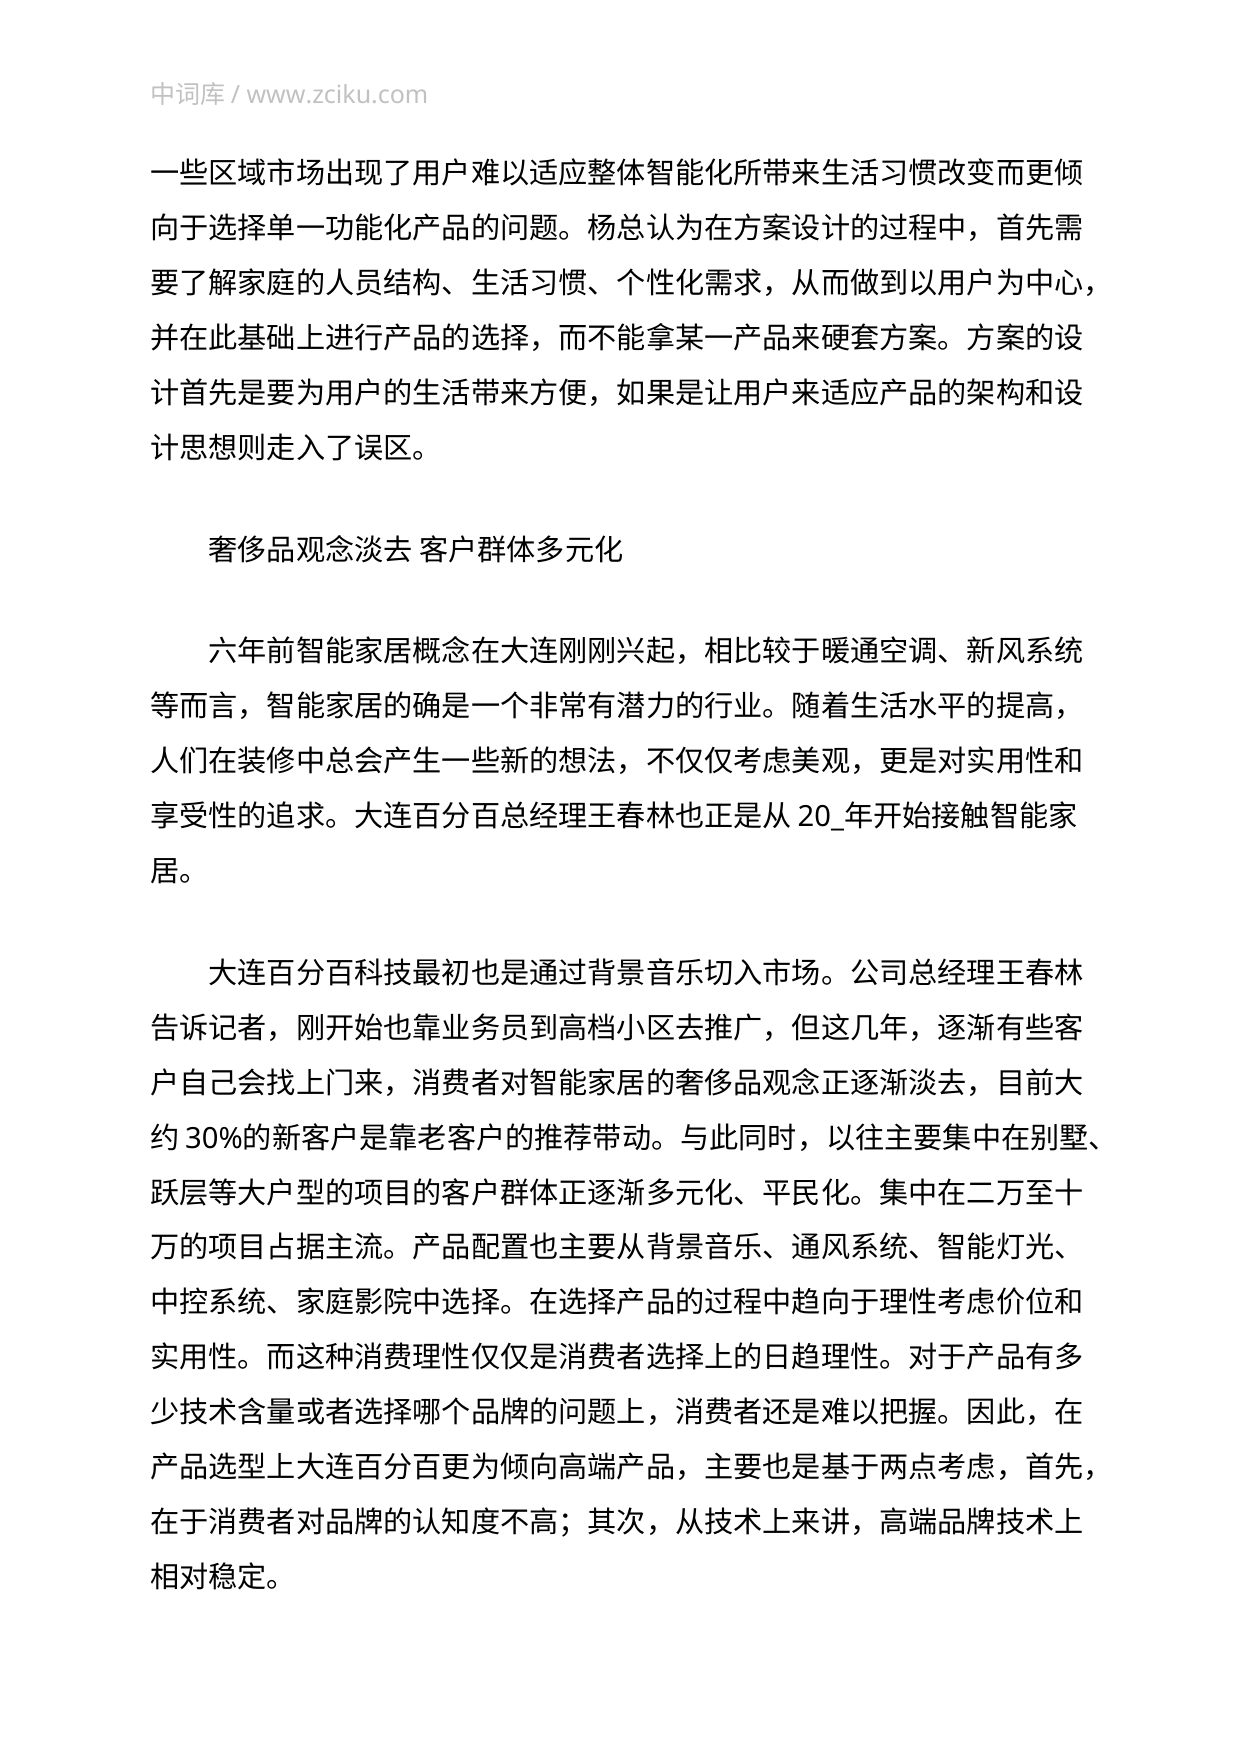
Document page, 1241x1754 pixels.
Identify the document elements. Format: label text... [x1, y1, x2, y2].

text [150, 150, 1090, 467]
text 六年前智能家居概念在大连刚刚兴起，相比较于暖通空调、新风系统等而言，智能家居的确是一个非常有潜力的行业。随着生活水平的提高，人们在装修中总会产生一些新的想法，不仅仅考虑美观，更是对实用性和享受性的追求。大连百分百总经理王春林也正是从20_年开始接触智能家居。 [150, 628, 1090, 890]
text 大连百分百科技最初也是通过背景音乐切入市场。公司总经理王春林告诉记者，刚开始也靠业务员到高档小区去推广，但这几年，逐渐有些客户自己会找上门来，消费者对智能家居的奢侈品观念正逐渐淡去，目前大约30%的新客户是靠老客户的推荐带动。与此同时，以往主要集中在别墅、跃层等大户型的项目的客户群体正逐渐多元化、平民化。集中在二万至十万的项目占据主流。产品配置也主要从背景音乐、通风系统、智能灯光、中控系统、家庭影院中选择。在选择产品的过程中趋向于理性考虑价位和实用性。而这种消费理性仅仅是消费者选择上的日趋理性。对于产品有多少技术含量或者选择哪个品牌的问题上，消费者还是难以把握。因此，在产品选型上大连百分百更为倾向高端产品，主要也是基于两点考虑，首先，在于消费者对品牌的认知度不高；其次，从技术上来讲，高端品牌技术上相对稳定。 [150, 949, 1090, 1596]
text 奢侈品观念淡去 客户群体多元化 [150, 526, 1090, 568]
